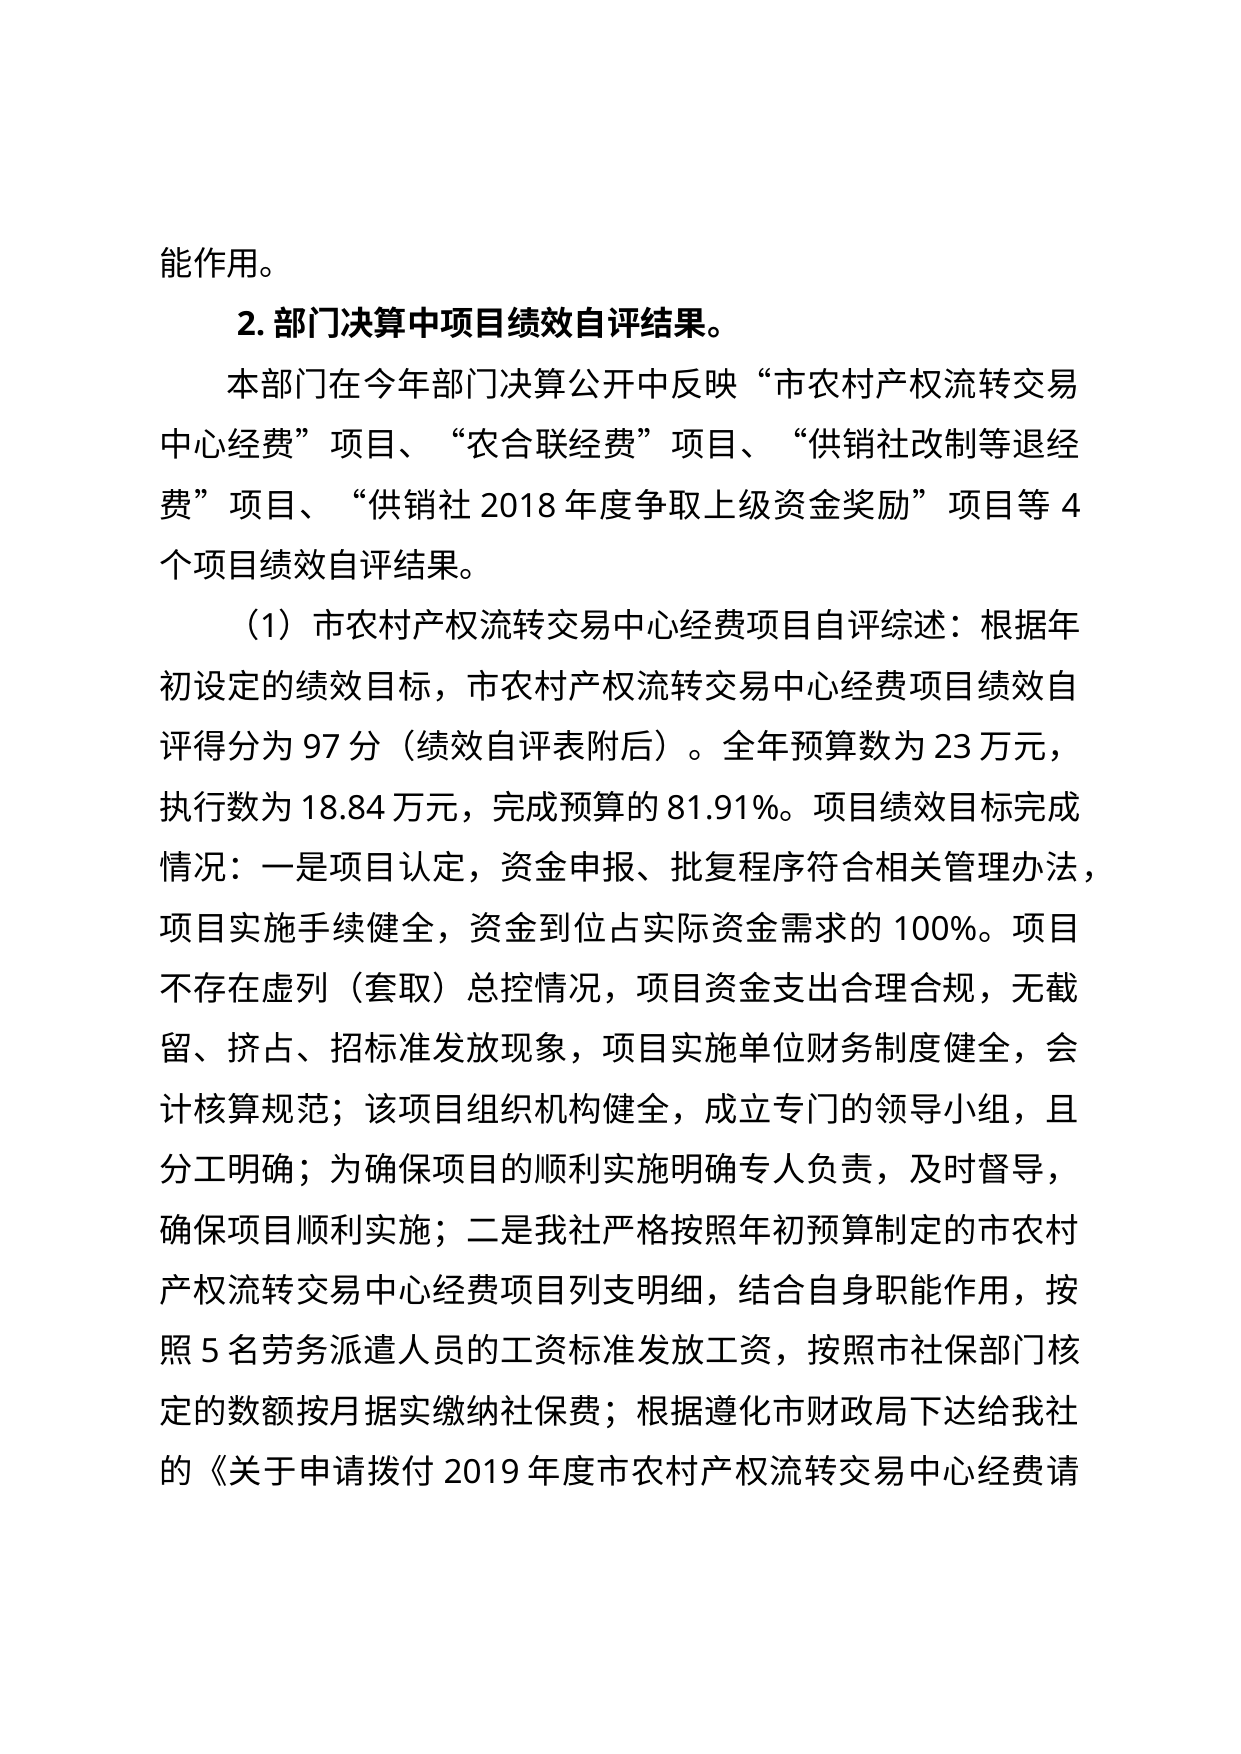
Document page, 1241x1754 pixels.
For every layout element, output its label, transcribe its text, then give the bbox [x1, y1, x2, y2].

text 本部门在今年部门决算公开中反映“市农村产权流转交易中心经费”项目、“农合联经费”项目、“供销社改制等退经费”项目、“供销社2018年度争取上级资金奖励”项目等 4个项目绩效自评结果。 [159, 348, 1081, 589]
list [159, 589, 1081, 1496]
text 2. 部门决算中项目绩效自评结果。 [203, 287, 1081, 348]
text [159, 227, 1081, 287]
